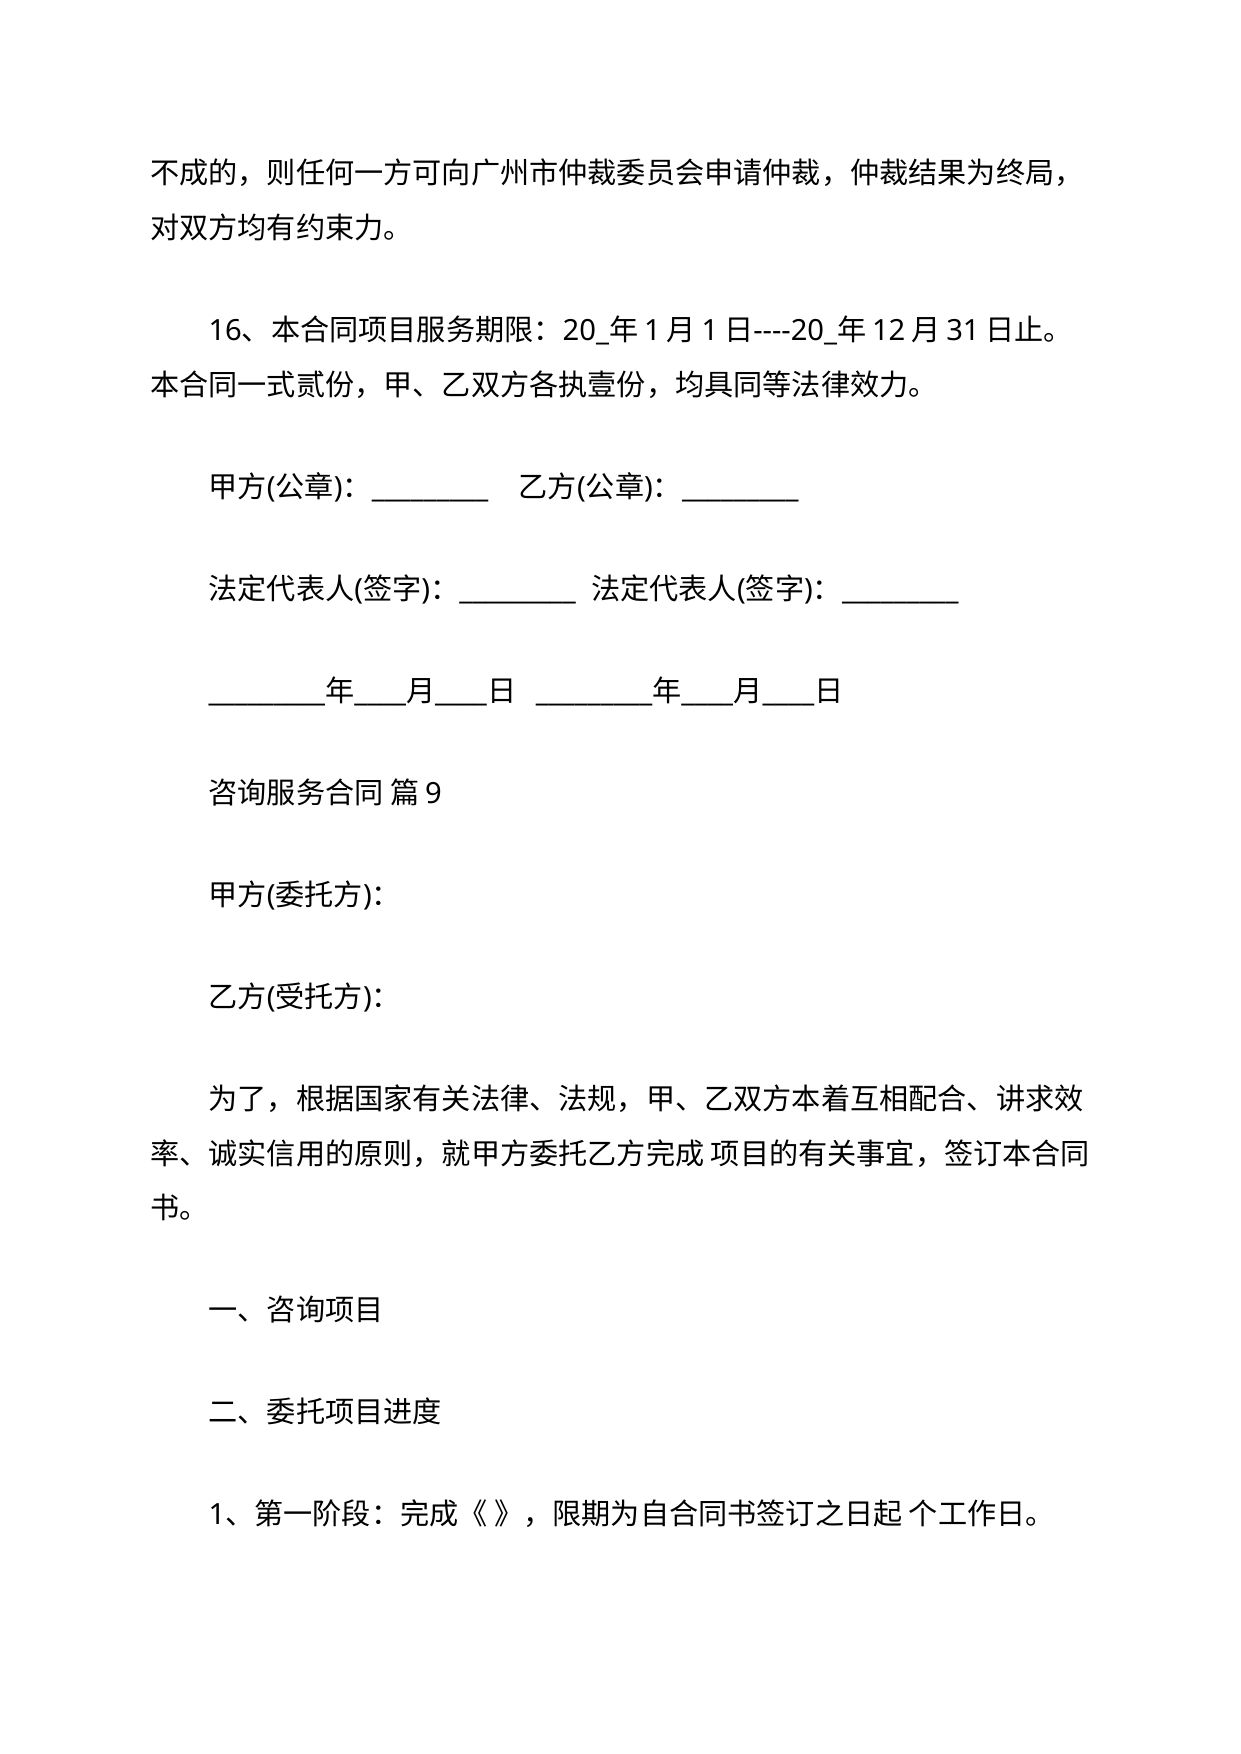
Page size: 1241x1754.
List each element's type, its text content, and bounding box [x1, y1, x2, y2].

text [150, 150, 1090, 247]
text 法定代表人(签字)：_________ 法定代表人(签字)：_________ [150, 565, 1090, 608]
text 一、咨询项目 [150, 1287, 1090, 1329]
text 甲方(公章)：_________ 乙方(公章)：_________ [150, 463, 1090, 506]
text 1、第一阶段：完成《 》，限期为自合同书签订之日起 个工作日。 [150, 1490, 1090, 1533]
text 为了，根据国家有关法律、法规，甲、乙双方本着互相配合、讲求效率、诚实信用的原则，就甲方委托乙方完成 项目的有关事宜，签订本合同书。 [150, 1075, 1090, 1227]
text 二、委托项目进度 [150, 1389, 1090, 1431]
text _________年____月____日 _________年____月____日 [150, 667, 1090, 710]
text 16、本合同项目服务期限：20_年1月1日----20_年12月31日止。本合同一式贰份，甲、乙双方各执壹份，均具同等法律效力。 [150, 307, 1090, 404]
text 乙方(受托方)： [150, 973, 1090, 1016]
text 甲方(委托方)： [150, 871, 1090, 914]
text 咨询服务合同 篇9 [150, 769, 1090, 812]
